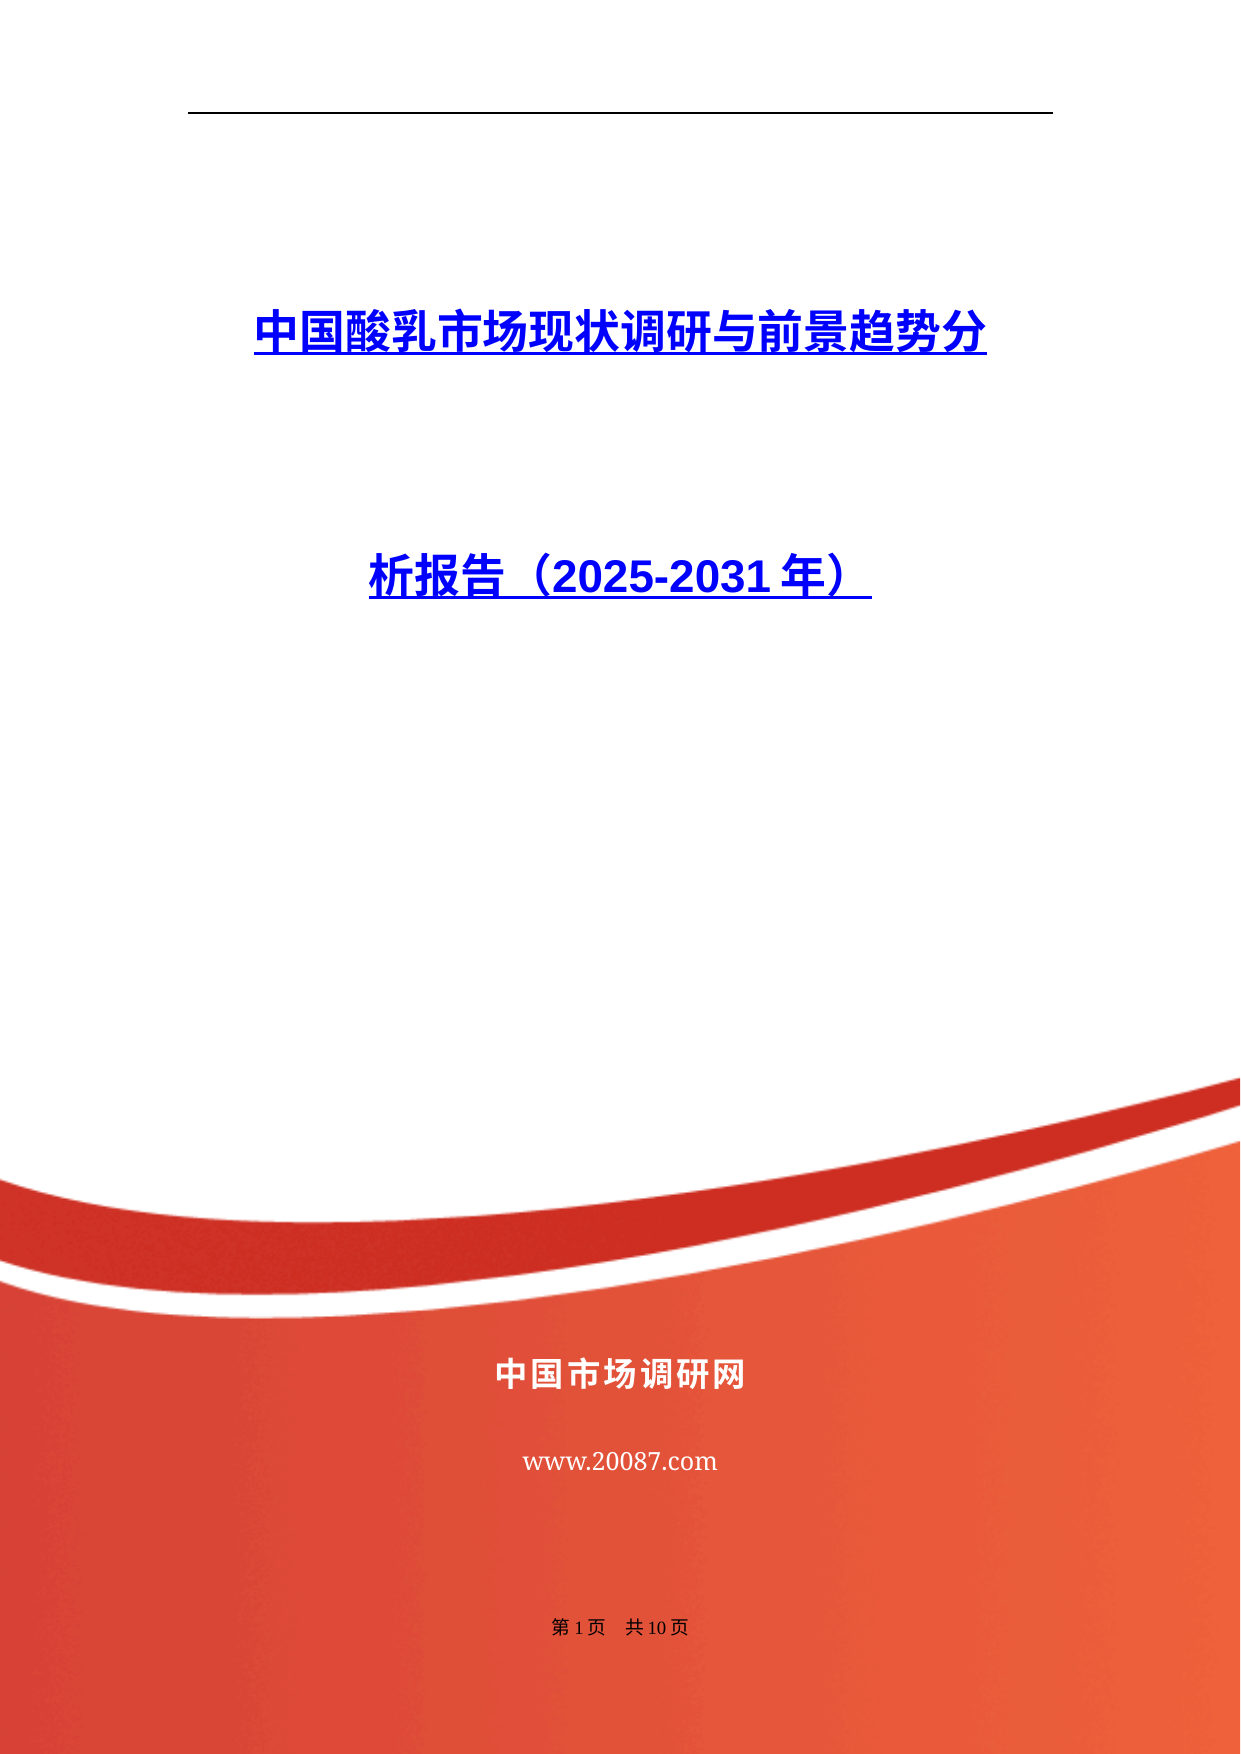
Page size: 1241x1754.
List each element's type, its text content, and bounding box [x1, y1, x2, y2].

picture [0, 1006, 1241, 1754]
text www.20087.com [187, 1428, 1053, 1493]
table_header 中国酸乳市场现状调研与前景趋势分析报告（2025-2031年） [188, 207, 1053, 773]
subtitle 中国市场调研网 [187, 1339, 1053, 1404]
